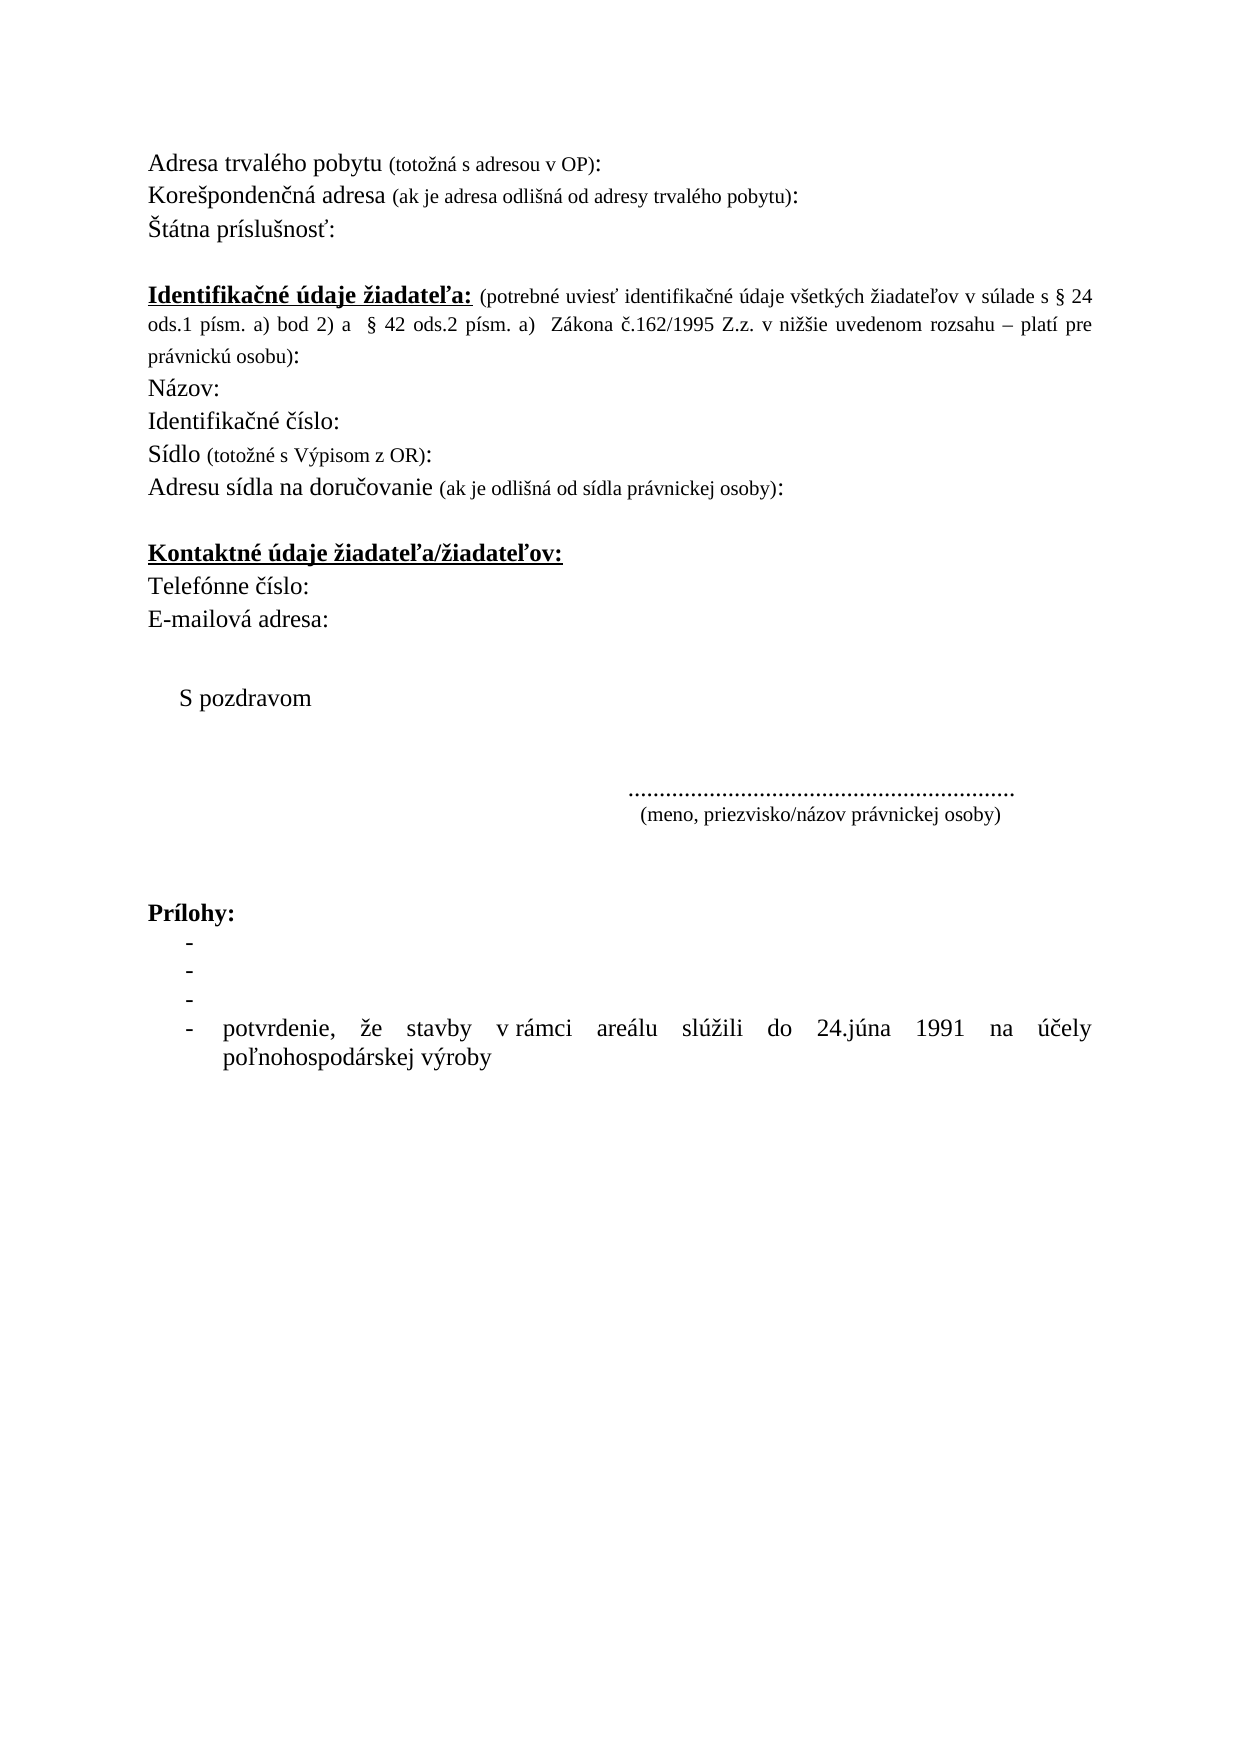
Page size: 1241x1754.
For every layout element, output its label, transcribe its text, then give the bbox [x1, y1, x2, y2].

text S pozdravom [148, 683, 1093, 712]
text Korešpondenčná adresa (ak je adresa odlišná od adresy trvalého pobytu): [148, 181, 1093, 209]
text Telefónne číslo: [148, 571, 1093, 600]
text Adresa trvalého pobytu (totožná s adresou v OP): [148, 148, 1093, 176]
text .............................................................. [148, 773, 1093, 802]
text Názov: [148, 373, 1093, 402]
text Prílohy: [148, 898, 1093, 927]
text Kontaktné údaje žiadateľa/žiadateľov: [148, 538, 1093, 567]
text Adresu sídla na doručovanie (ak je odlišná od sídla právnickej osoby): [148, 472, 1093, 501]
text Sídlo (totožné s Výpisom z OR): [148, 439, 1093, 468]
text Identifikačné číslo: [148, 406, 1093, 435]
text Identifikačné údaje žiadateľa: (potrebné uviesť identifikačné údaje všetkých žiadateľov v súlade s § 24 ods.1 písm. a) bod 2) a § 42 ods.2 písm. a) Zákona č.162/1995 Z.z. v nižšie uvedenom rozsahu – platí pre právnickú osobu): [148, 280, 1093, 369]
text (meno, priezvisko/názov právnickej osoby) [148, 802, 1093, 826]
list potvrdenie, že stavby v rámci areálu slúžili do 24.júna 1991 na účely poľnohospodárskej výroby [185, 1013, 1093, 1071]
text E-mailová adresa: [148, 604, 1093, 633]
text Štátna príslušnosť: [148, 214, 1093, 242]
